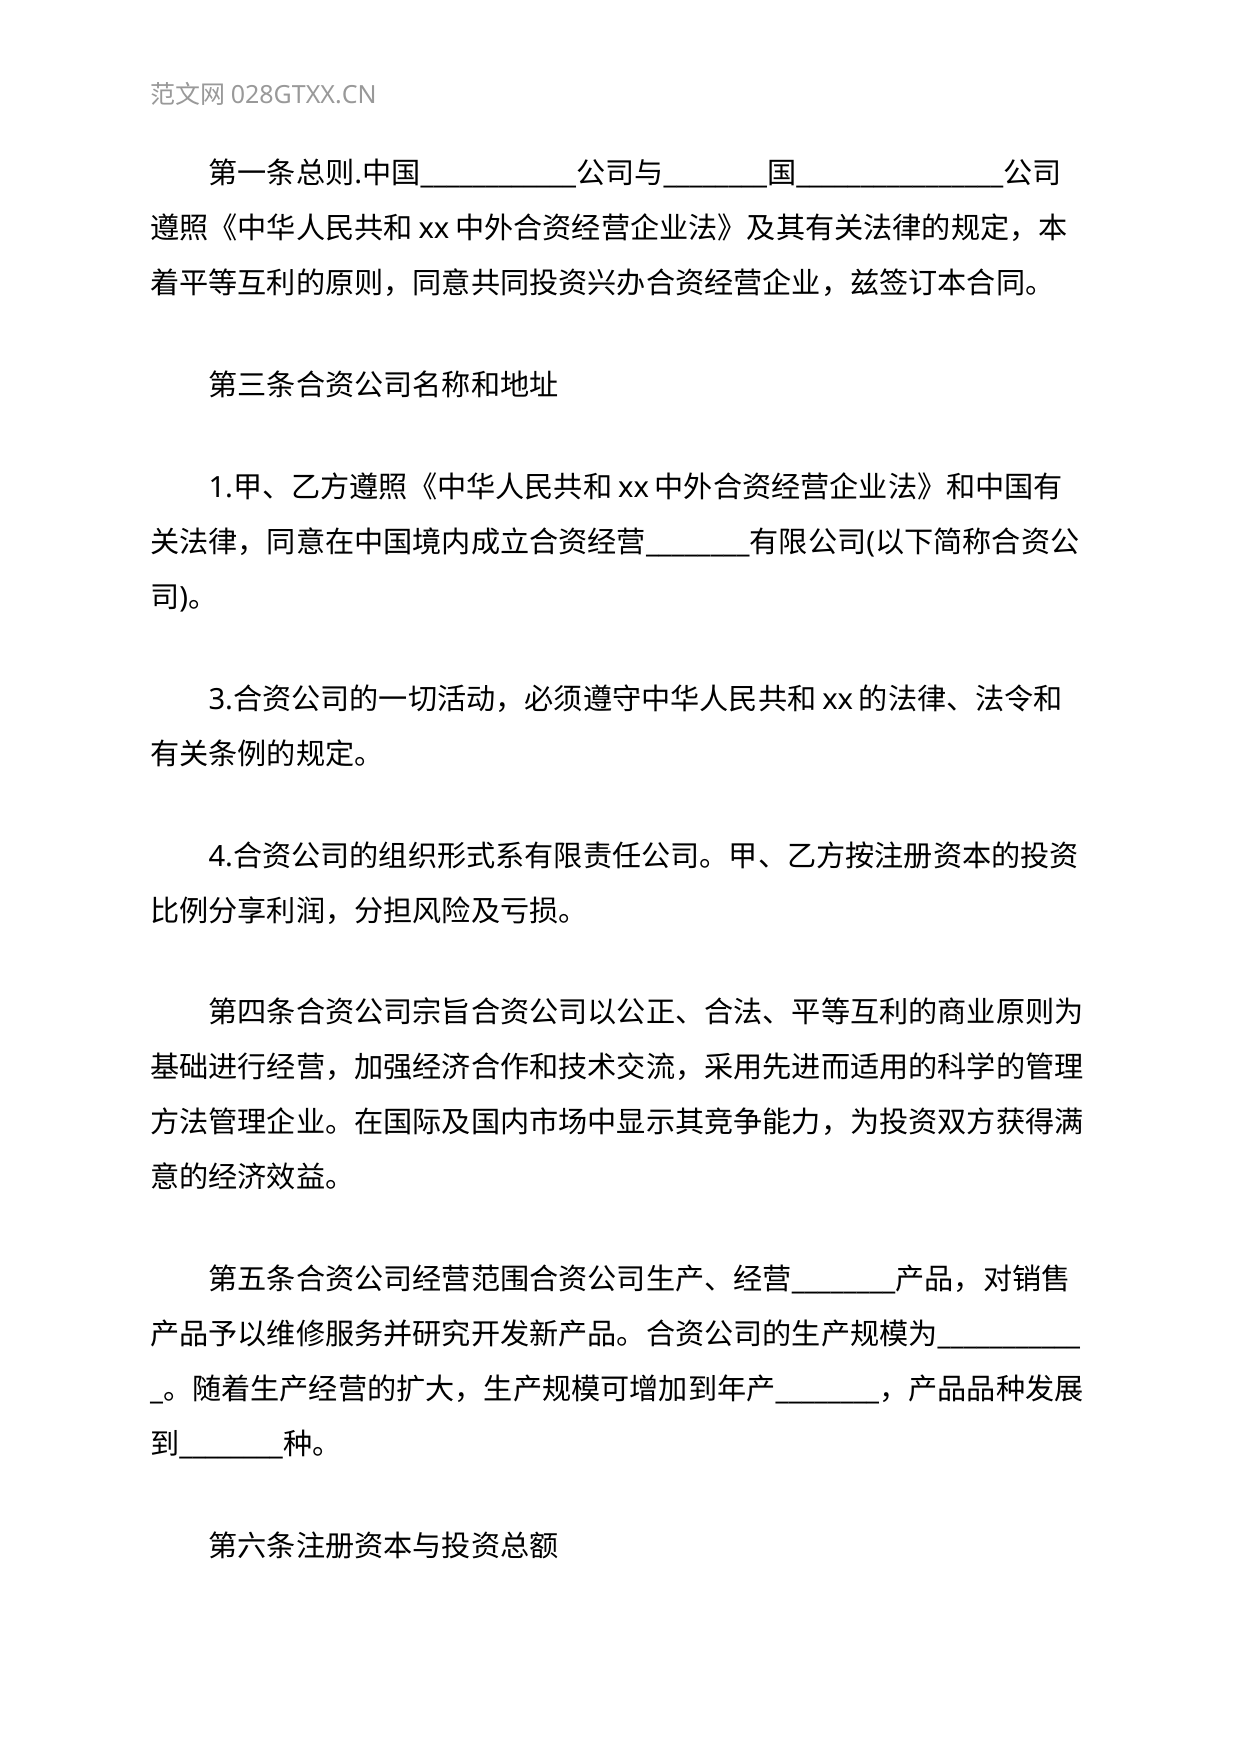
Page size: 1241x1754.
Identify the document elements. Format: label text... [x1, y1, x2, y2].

text 第一条总则.中国____________公司与________国________________公司遵照《中华人民共和xx中外合资经营企业法》及其有关法律的规定，本着平等互利的原则，同意共同投资兴办合资经营企业，兹签订本合同。 [150, 150, 1090, 302]
text 4.合资公司的组织形式系有限责任公司。甲、乙方按注册资本的投资比例分享利润，分担风险及亏损。 [150, 832, 1090, 929]
text 第三条合资公司名称和地址 [150, 362, 1090, 404]
text 3.合资公司的一切活动，必须遵守中华人民共和xx的法律、法令和有关条例的规定。 [150, 676, 1090, 773]
text 第四条合资公司宗旨合资公司以公正、合法、平等互利的商业原则为基础进行经营，加强经济合作和技术交流，采用先进而适用的科学的管理方法管理企业。在国际及国内市场中显示其竞争能力，为投资双方获得满意的经济效益。 [150, 989, 1090, 1196]
text 第五条合资公司经营范围合资公司生产、经营________产品，对销售产品予以维修服务并研究开发新产品。合资公司的生产规模为____________。随着生产经营的扩大，生产规模可增加到年产________，产品品种发展到________种。 [150, 1256, 1090, 1463]
text 1.甲、乙方遵照《中华人民共和xx中外合资经营企业法》和中国有关法律，同意在中国境内成立合资经营________有限公司(以下简称合资公司)。 [150, 463, 1090, 616]
text 第六条注册资本与投资总额 [150, 1522, 1090, 1565]
